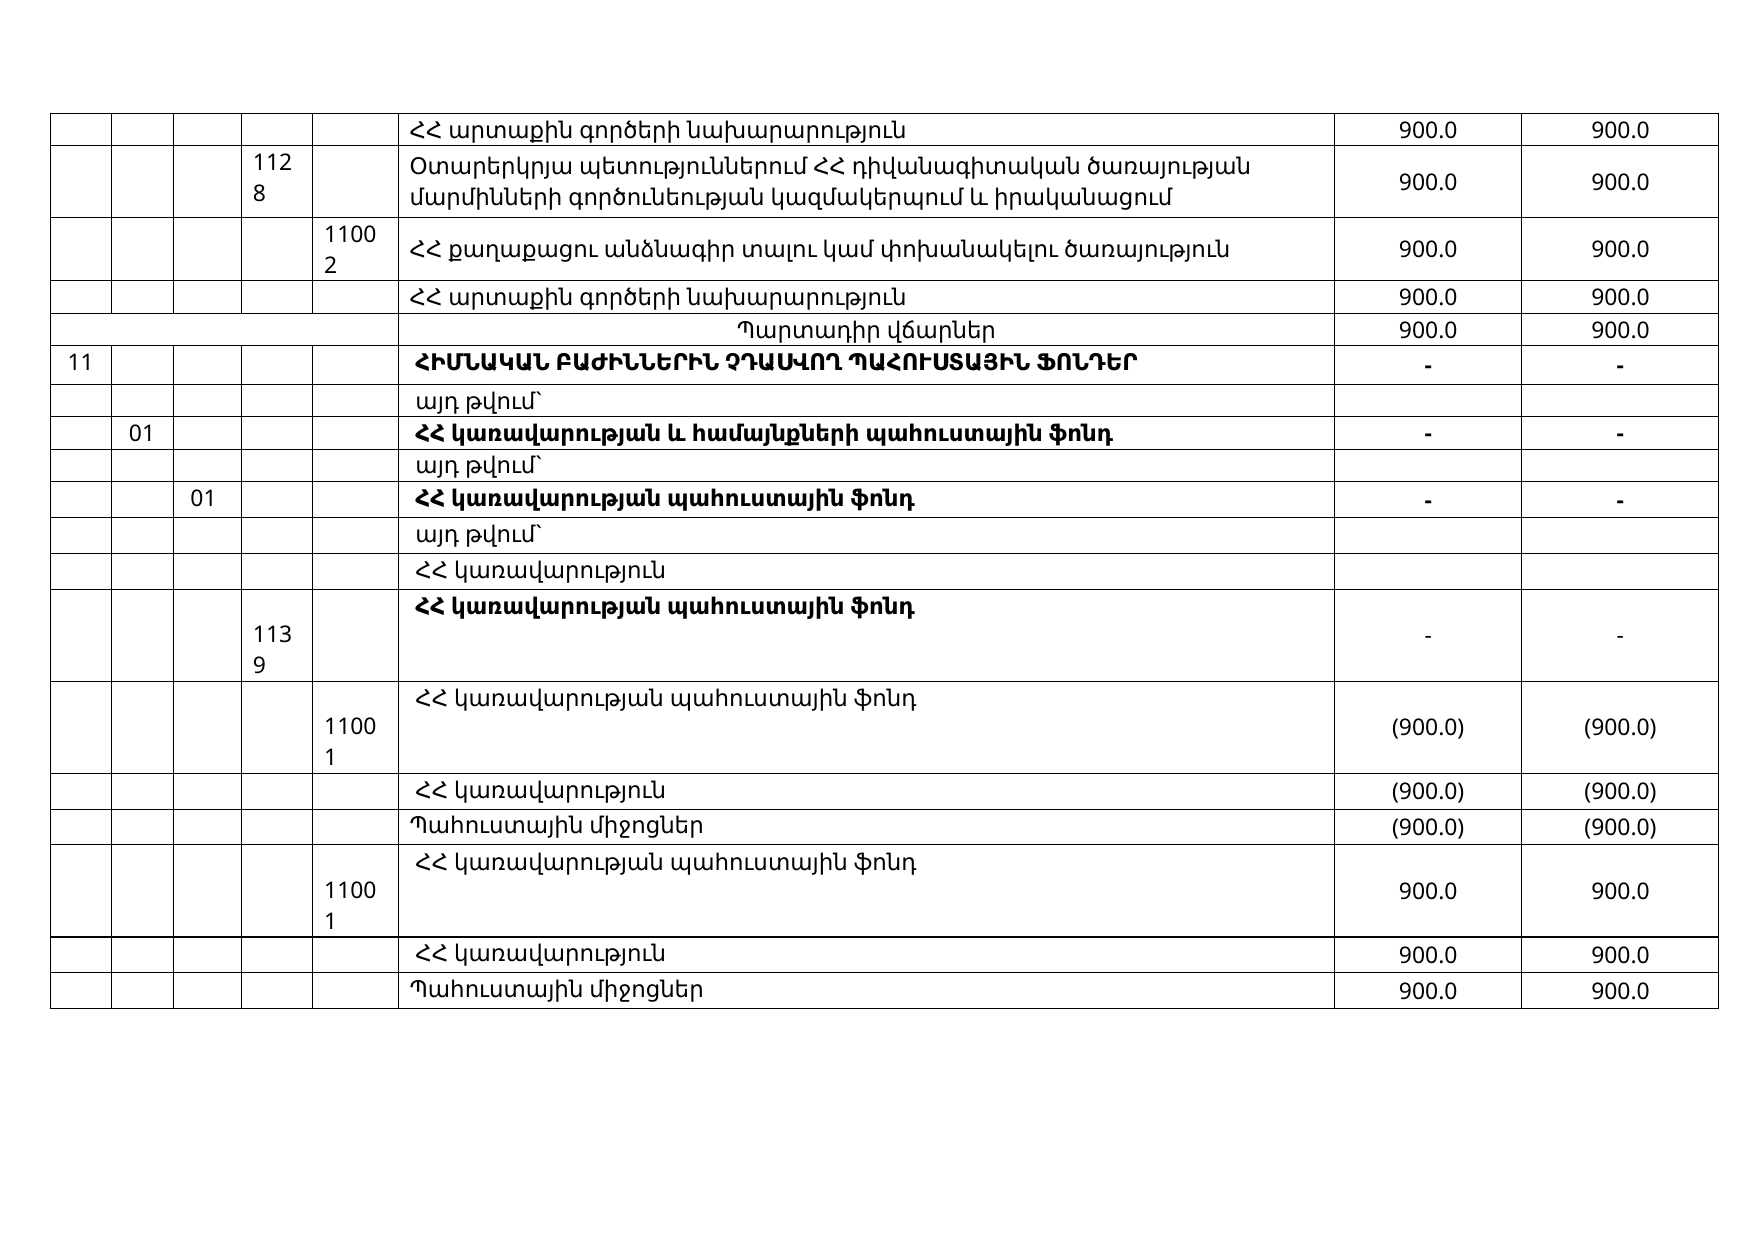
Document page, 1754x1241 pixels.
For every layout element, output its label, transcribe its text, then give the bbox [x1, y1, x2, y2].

table_cell 900.0 [1335, 314, 1521, 345]
table_cell 11001 [313, 682, 398, 772]
table_cell 900.0 [1522, 314, 1718, 345]
table_cell [112, 973, 173, 1008]
table_cell [51, 518, 111, 553]
table_cell [313, 590, 398, 681]
table_cell (900.0) [1335, 682, 1521, 772]
table_cell [313, 518, 398, 553]
table_cell [242, 973, 312, 1008]
table_cell [313, 146, 398, 217]
table_cell 900.0 [1522, 218, 1718, 280]
table_cell 900.0 [1522, 114, 1718, 145]
table_cell [313, 938, 398, 972]
table_cell [242, 938, 312, 972]
table_cell ՀՀ կառավարություն [399, 938, 1334, 972]
table_cell [1335, 385, 1521, 416]
table_cell [313, 774, 398, 808]
table_cell [242, 845, 312, 936]
table_cell այդ թվում` [399, 385, 1334, 416]
table_cell [51, 417, 111, 448]
table_cell [174, 518, 241, 553]
table_cell ՀՀ արտաքին գործերի նախարարություն [399, 281, 1334, 312]
table_cell (900.0) [1522, 774, 1718, 808]
table_cell [1522, 385, 1718, 416]
table_cell [174, 346, 241, 384]
table_cell [112, 218, 173, 280]
table_cell [51, 314, 398, 345]
table_cell [1522, 554, 1718, 588]
table_cell 900.0 [1335, 938, 1521, 972]
table_cell [112, 450, 173, 481]
table_cell [112, 938, 173, 972]
table_cell ՀՀ կառավարության պահուստային ֆոնդ [399, 845, 1334, 936]
table_cell [51, 973, 111, 1008]
table_cell 900.0 [1522, 845, 1718, 936]
table_cell ՀՀ կառավարության պահուստային ֆոնդ [399, 482, 1334, 517]
table_cell [51, 450, 111, 481]
table_cell [174, 554, 241, 588]
table_cell [174, 845, 241, 936]
table_cell [112, 774, 173, 808]
table_cell [313, 554, 398, 588]
table_cell [174, 682, 241, 772]
table_cell [112, 281, 173, 312]
table_cell [112, 482, 173, 517]
table_cell [51, 482, 111, 517]
table_cell [313, 114, 398, 145]
table_cell - [1522, 417, 1718, 448]
table_cell այդ թվում` [399, 450, 1334, 481]
table_cell ՀՀ կառավարության և համայնքների պահուստային ֆոնդ [399, 417, 1334, 448]
table_cell [242, 518, 312, 553]
table_cell Պահուստային միջոցներ [399, 810, 1334, 844]
table_cell [112, 346, 173, 384]
table_cell ՀՀ կառավարություն [399, 774, 1334, 808]
table_cell 11001 [313, 845, 398, 936]
table_cell [242, 417, 312, 448]
table_cell [51, 218, 111, 280]
table_cell [242, 281, 312, 312]
table_cell [242, 682, 312, 772]
table_cell Պարտադիր վճարներ [399, 314, 1334, 345]
table_cell [1335, 518, 1521, 553]
table_cell [174, 938, 241, 972]
table_cell ՀՀ արտաքին գործերի նախարարություն [399, 114, 1334, 145]
table_cell 900.0 [1522, 281, 1718, 312]
table_cell [1335, 450, 1521, 481]
table_cell [242, 482, 312, 517]
table_cell - [1335, 346, 1521, 384]
table_cell [174, 385, 241, 416]
table_cell [313, 346, 398, 384]
table_cell 900.0 [1522, 938, 1718, 972]
table_cell [1522, 450, 1718, 481]
table_cell 900.0 [1335, 973, 1521, 1008]
table_cell [51, 938, 111, 972]
table_cell [313, 417, 398, 448]
table_cell [51, 114, 111, 145]
table_cell 1128 [242, 146, 312, 217]
table_cell [174, 146, 241, 217]
table_cell - [1335, 417, 1521, 448]
table_cell 900.0 [1522, 973, 1718, 1008]
table_cell 900.0 [1335, 114, 1521, 145]
table_cell [174, 114, 241, 145]
table_cell [242, 450, 312, 481]
table_cell (900.0) [1335, 810, 1521, 844]
table_cell [112, 845, 173, 936]
table_cell [313, 973, 398, 1008]
table_cell [174, 774, 241, 808]
table_cell [313, 385, 398, 416]
table_cell 900.0 [1335, 281, 1521, 312]
table_cell [174, 218, 241, 280]
table_cell [51, 146, 111, 217]
table_cell [1335, 554, 1521, 588]
table_cell [51, 682, 111, 772]
table_cell [51, 590, 111, 681]
table_cell [242, 114, 312, 145]
table_cell 11 [51, 346, 111, 384]
table_cell 900.0 [1522, 146, 1718, 217]
table_cell [112, 554, 173, 588]
table_cell ՀՀ կառավարության պահուստային ֆոնդ [399, 682, 1334, 772]
table_cell [1522, 518, 1718, 553]
table_cell - [1335, 590, 1521, 681]
table_cell [112, 114, 173, 145]
table_cell 11002 [313, 218, 398, 280]
table_cell [174, 281, 241, 312]
table_cell [51, 774, 111, 808]
table_cell [313, 450, 398, 481]
table_cell 900.0 [1335, 146, 1521, 217]
table_cell [242, 385, 312, 416]
table_cell (900.0) [1522, 810, 1718, 844]
table_cell - [1522, 482, 1718, 517]
table_cell - [1335, 482, 1521, 517]
table_cell - [1522, 346, 1718, 384]
table_cell [174, 973, 241, 1008]
table_cell [242, 218, 312, 280]
table_cell [51, 810, 111, 844]
table_cell [313, 810, 398, 844]
table_cell ՀԻՄՆԱԿԱՆ ԲԱԺԻՆՆԵՐԻՆ ՉԴԱՍՎՈՂ ՊԱՀՈՒՍՏԱՅԻՆ ՖՈՆԴԵՐ [399, 346, 1334, 384]
table_cell (900.0) [1522, 682, 1718, 772]
table_cell [51, 554, 111, 588]
table_cell [51, 385, 111, 416]
table_cell [242, 346, 312, 384]
table_cell [112, 682, 173, 772]
table_cell [174, 417, 241, 448]
table_cell [242, 554, 312, 588]
table_cell (900.0) [1335, 774, 1521, 808]
table_cell [313, 482, 398, 517]
table_cell 01 [112, 417, 173, 448]
table_cell [112, 146, 173, 217]
table_cell [174, 810, 241, 844]
table_cell ՀՀ քաղաքացու անձնագիր տալու կամ փոխանակելու ծառայություն [399, 218, 1334, 280]
table_cell ՀՀ կառավարության պահուստային ֆոնդ [399, 590, 1334, 681]
table_cell այդ թվում` [399, 518, 1334, 553]
table_cell 900.0 [1335, 218, 1521, 280]
table_cell 900.0 [1335, 845, 1521, 936]
table_cell [242, 774, 312, 808]
table_cell [242, 810, 312, 844]
table_cell [174, 590, 241, 681]
table_cell [112, 810, 173, 844]
table_cell [174, 450, 241, 481]
table_cell 01 [174, 482, 241, 517]
table_cell Օտարերկրյա պետություններում ՀՀ դիվանագիտական ծառայության մարմինների գործունեության կազմակերպում և իրականացում [399, 146, 1334, 217]
table_cell Պահուստային միջոցներ [399, 973, 1334, 1008]
table_cell [112, 590, 173, 681]
table_cell 1139 [242, 590, 312, 681]
table_cell [51, 845, 111, 936]
table_cell [51, 281, 111, 312]
table_cell [112, 518, 173, 553]
table_cell [112, 385, 173, 416]
table_cell [313, 281, 398, 312]
table_cell ՀՀ կառավարություն [399, 554, 1334, 588]
table_cell - [1522, 590, 1718, 681]
